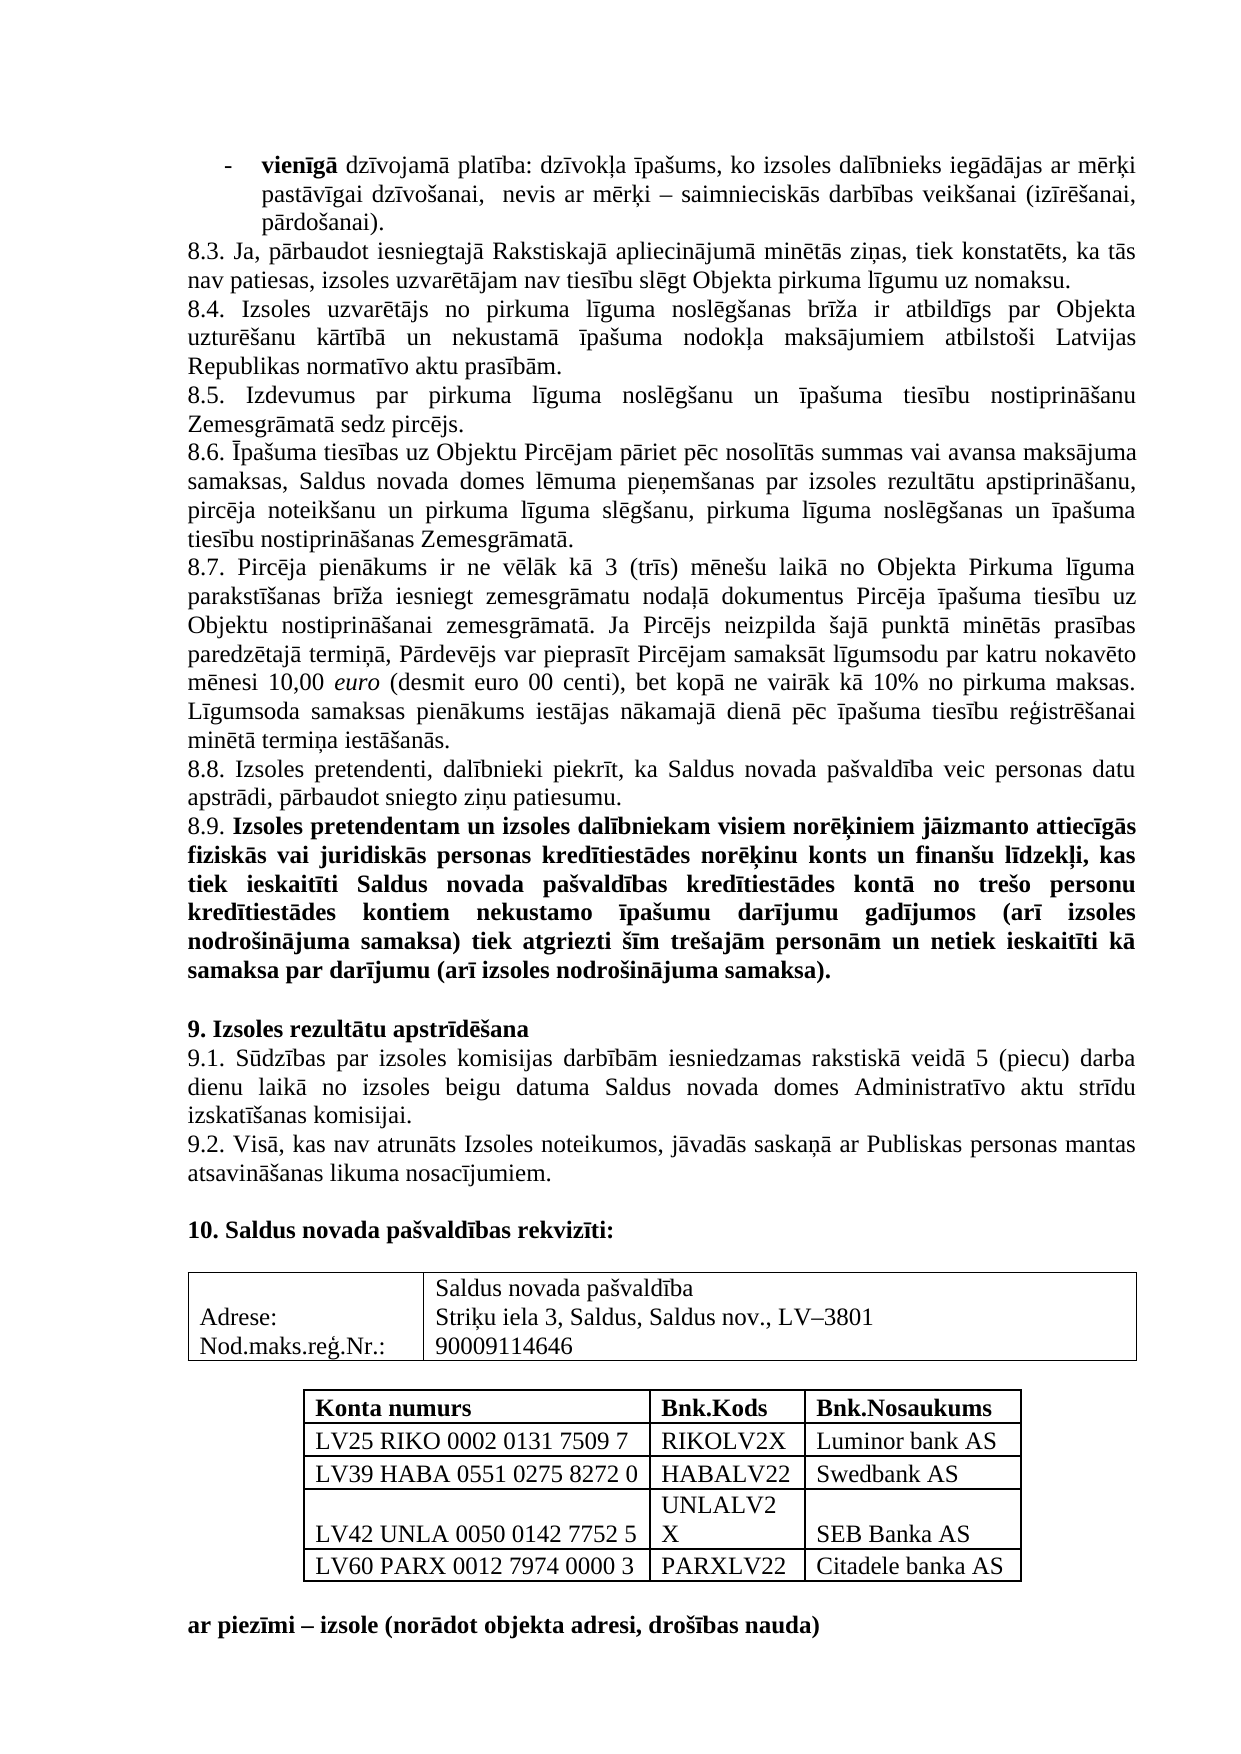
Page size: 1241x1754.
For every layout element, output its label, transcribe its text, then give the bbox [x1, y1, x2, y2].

table_header Saldus novada pašvaldība Striķu iela 3, Saldus, Saldus nov., LV–3801 90009114646 [424, 1273, 1136, 1359]
table_cell LV60 PARX 0012 7974 0000 3 [305, 1550, 649, 1580]
table_header Konta numurs [305, 1391, 649, 1422]
table_cell LV42 UNLA 0050 0142 7752 5 [305, 1490, 649, 1547]
text 10. Saldus novada pašvaldības rekvizīti: [187, 1215, 1137, 1243]
table_cell RIKOLV2X [651, 1424, 804, 1455]
text 9. Izsoles rezultātu apstrīdēšana [187, 1014, 1137, 1043]
text ar piezīmi – izsole (norādot objekta adresi, drošības nauda) [187, 1610, 1137, 1639]
table_cell HABALV22 [651, 1457, 804, 1488]
table_cell Luminor bank AS [806, 1424, 1020, 1455]
text 8.9. Izsoles pretendentam un izsoles dalībniekam visiem norēķiniem jāizmanto attiecīgās fiziskās vai juridiskās personas kredītiestādes norēķinu konts un finanšu līdzekļi, kas tiek ieskaitīti Saldus novada pašvaldības kredītiestādes kontā no trešo personu kredītiestādes kontiem nekustamo īpašumu darījumu gadījumos (arī izsoles nodrošinājuma samaksa) tiek atgriezti šīm trešajām personām un netiek ieskaitīti kā samaksa par darījumu (arī izsoles nodrošinājuma samaksa). [187, 811, 1137, 984]
text 8.7. Pircēja pienākums ir ne vēlāk kā 3 (trīs) mēnešu laikā no Objekta Pirkuma līguma parakstīšanas brīža iesniegt zemesgrāmatu nodaļā dokumentus Pircēja īpašuma tiesību uz Objektu nostiprināšanai zemesgrāmatā. Ja Pircējs neizpilda šajā punktā minētās prasības paredzētajā termiņā, Pārdevējs var pieprasīt Pircējam samaksāt līgumsodu par katru nokavēto mēnesi 10,00 euro (desmit euro 00 centi), bet kopā ne vairāk kā 10% no pirkuma maksas. Līgumsoda samaksas pienākums iestājas nākamajā dienā pēc īpašuma tiesību reģistrēšanai minētā termiņa iestāšanās. [187, 552, 1137, 754]
text 9.2. Visā, kas nav atrunāts Izsoles noteikumos, jāvadās saskaņā ar Publiskas personas mantas atsavināšanas likuma nosacījumiem. [187, 1129, 1137, 1187]
table_cell Swedbank AS [806, 1457, 1020, 1488]
list vienīgā dzīvojamā platība: dzīvokļa īpašums, ko izsoles dalībnieks iegādājas ar mērķi pastāvīgai dzīvošanai, nevis ar mērķi – saimnieciskās darbības veikšanai (izīrēšanai, pārdošanai). [224, 150, 1137, 236]
table_cell LV39 HABA 0551 0275 8272 0 [305, 1457, 649, 1488]
text 8.3. Ja, pārbaudot iesniegtajā Rakstiskajā apliecinājumā minētās ziņas, tiek konstatēts, ka tās nav patiesas, izsoles uzvarētājam nav tiesību slēgt Objekta pirkuma līgumu uz nomaksu. [187, 236, 1137, 294]
table_header Bnk.Kods [651, 1391, 804, 1422]
table_cell SEB Banka AS [806, 1490, 1020, 1547]
table_cell LV25 RIKO 0002 0131 7509 7 [305, 1424, 649, 1455]
text 9.1. Sūdzības par izsoles komisijas darbībām iesniedzamas rakstiskā veidā 5 (piecu) darba dienu laikā no izsoles beigu datuma Saldus novada domes Administratīvo aktu strīdu izskatīšanas komisijai. [187, 1043, 1137, 1129]
text 8.8. Izsoles pretendenti, dalībnieki piekrīt, ka Saldus novada pašvaldība veic personas datu apstrādi, pārbaudot sniegto ziņu patiesumu. [187, 754, 1137, 811]
table_cell UNLALV2X [651, 1490, 804, 1547]
text 8.4. Izsoles uzvarētājs no pirkuma noslēgšanas brīža ir atbildīgs par Objekta uzturēšanu kārtībā un nekustamā īpašuma nodokļa maksājumiem atbilstoši Latvijas Republikas normatīvo prasībām. [187, 294, 1137, 380]
table_header Bnk.Nosaukums [806, 1391, 1020, 1422]
text 8.5. Izdevumus par pirkuma noslēgšanu un īpašuma tiesību nostiprināšanu Zemesgrāmatā sedz pircējs. [187, 380, 1137, 437]
table_cell Citadele banka AS [806, 1550, 1020, 1580]
text 8.6. Īpašuma tiesības uz Objektu Pircējam pāriet pēc nosolītās summas vai avansa maksājuma samaksas, Saldus novada domes lēmuma pieņemšanas par izsoles rezultātu apstiprināšanu, pircēja noteikšanu un pirkuma līguma slēgšanu, pirkuma līguma noslēgšanas un īpašuma tiesību nostiprināšanas Zemesgrāmatā. [187, 437, 1137, 552]
table_cell PARXLV22 [651, 1550, 804, 1580]
table_header Adrese: Nod.maks.reģ.Nr.: [189, 1273, 423, 1359]
